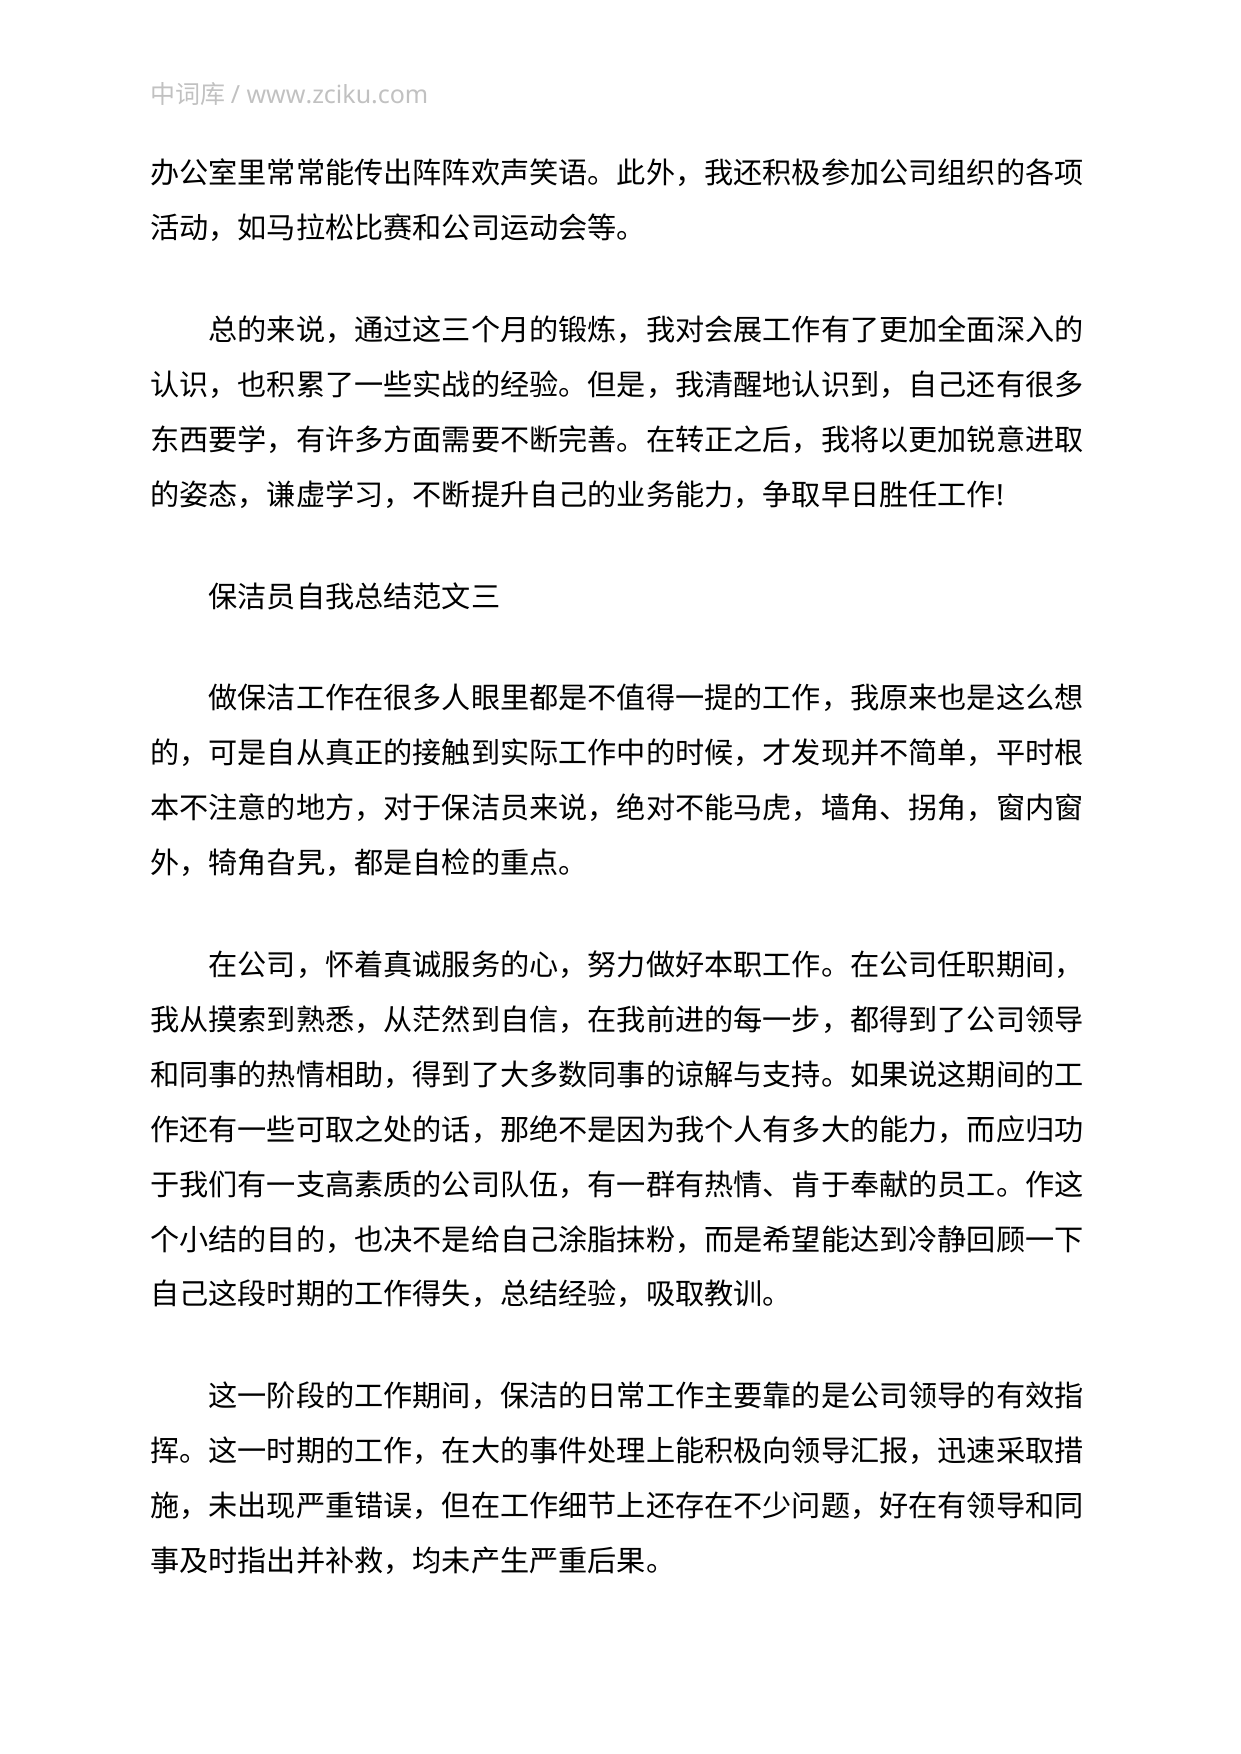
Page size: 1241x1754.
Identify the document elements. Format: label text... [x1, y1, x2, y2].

text 在公司，怀着真诚服务的心，努力做好本职工作。在公司任职期间，我从摸索到熟悉，从茫然到自信，在我前进的每一步，都得到了公司领导和同事的热情相助，得到了大多数同事的谅解与支持。如果说这期间的工作还有一些可取之处的话，那绝不是因为我个人有多大的能力，而应归功于我们有一支高素质的公司队伍，有一群有热情、肯于奉献的员工。作这个小结的目的，也决不是给自己涂脂抹粉，而是希望能达到冷静回顾一下自己这段时期的工作得失，总结经验，吸取教训。 [150, 942, 1090, 1313]
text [150, 150, 1090, 247]
text 做保洁工作在很多人眼里都是不值得一提的工作，我原来也是这么想的，可是自从真正的接触到实际工作中的时候，才发现并不简单，平时根本不注意的地方，对于保洁员来说，绝对不能马虎，墙角、拐角，窗内窗外，犄角旮旯，都是自检的重点。 [150, 675, 1090, 882]
text 保洁员自我总结范文三 [150, 573, 1090, 616]
text 这一阶段的工作期间，保洁的日常工作主要靠的是公司领导的有效指挥。这一时期的工作，在大的事件处理上能积极向领导汇报，迅速采取措施，未出现严重错误，但在工作细节上还存在不少问题，好在有领导和同事及时指出并补救，均未产生严重后果。 [150, 1373, 1090, 1580]
text 总的来说，通过这三个月的锻炼，我对会展工作有了更加全面深入的认识，也积累了一些实战的经验。但是，我清醒地认识到，自己还有很多东西要学，有许多方面需要不断完善。在转正之后，我将以更加锐意进取的姿态，谦虚学习，不断提升自己的业务能力，争取早日胜任工作! [150, 307, 1090, 514]
